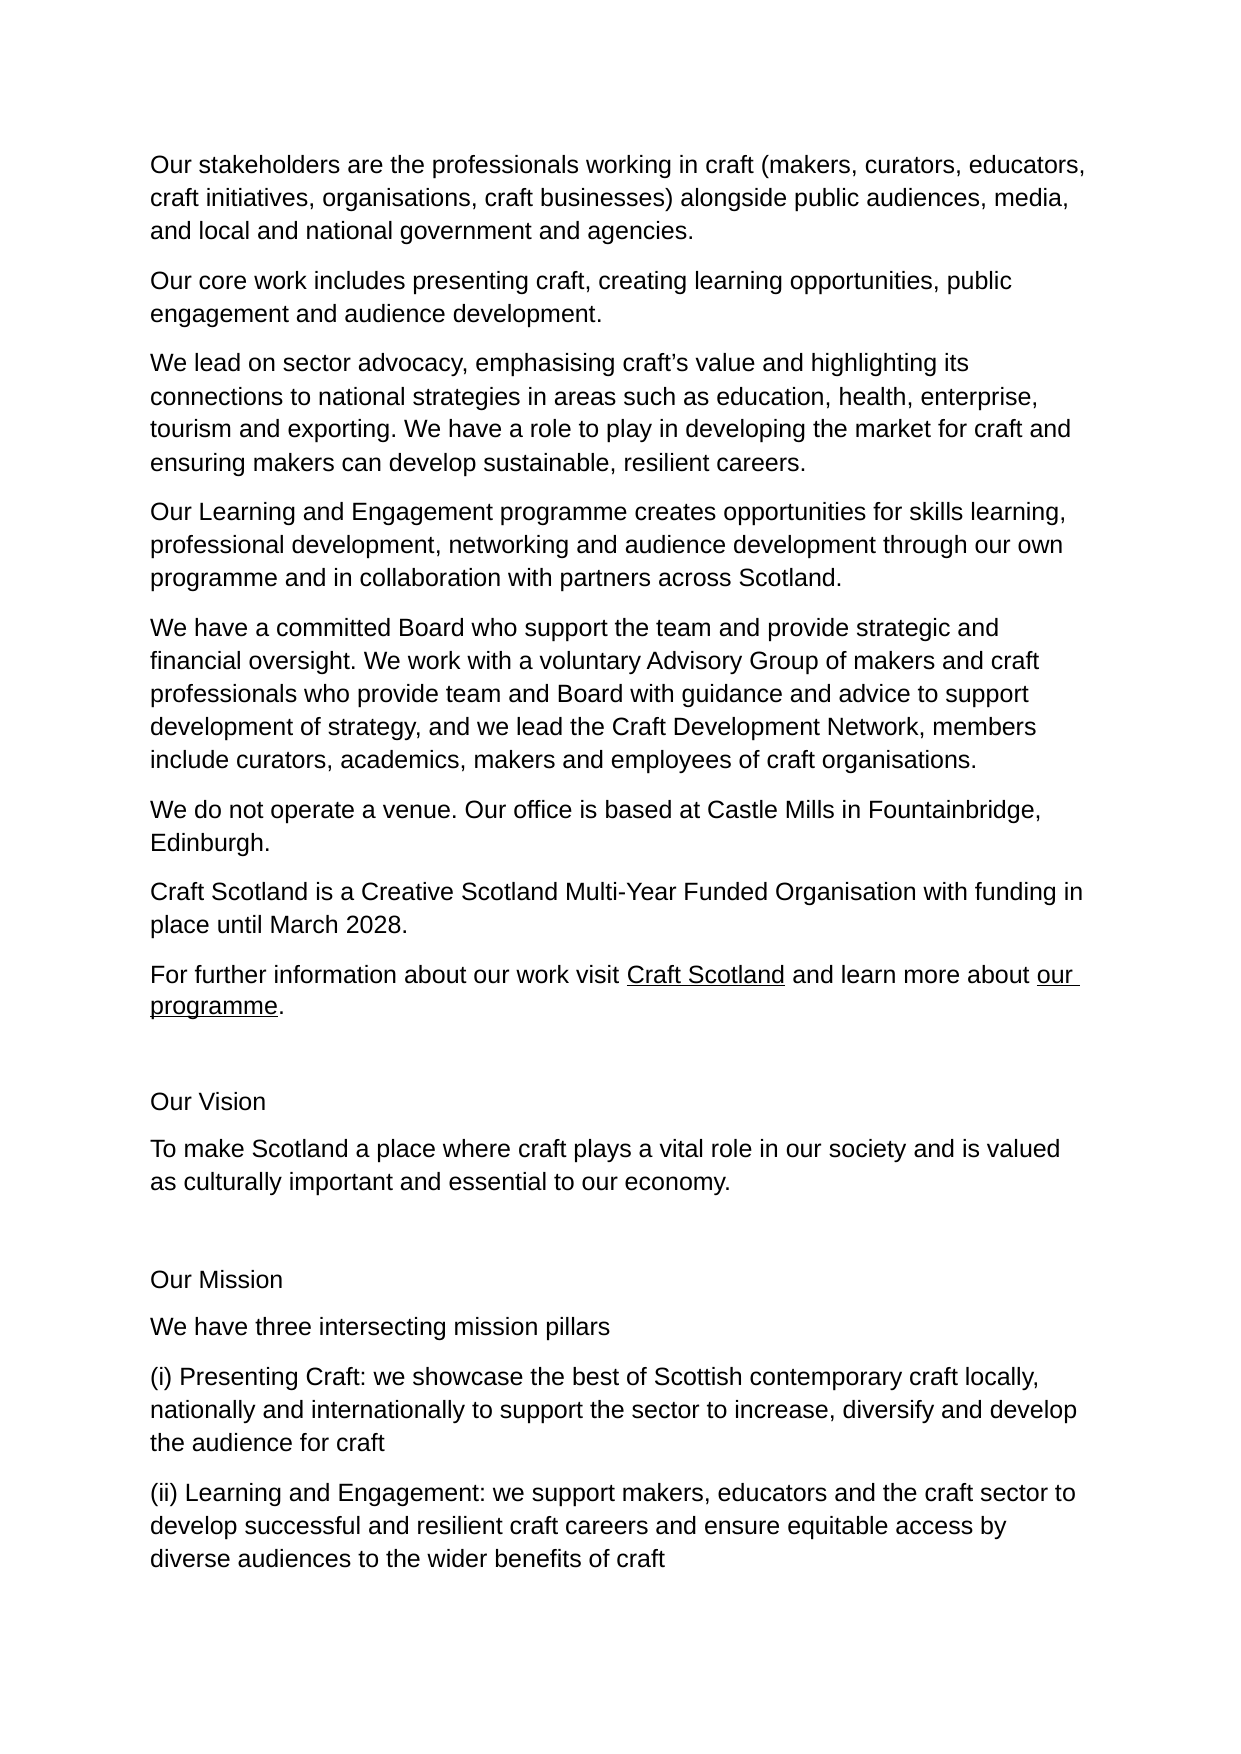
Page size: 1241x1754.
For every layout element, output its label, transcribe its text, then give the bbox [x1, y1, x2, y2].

text We have three intersecting mission pillars [150, 1312, 1090, 1341]
text Our Learning and Engagement programme creates opportunities for skills learning, professional development, networking and audience development through our own programme and in collaboration with partners across Scotland. [150, 497, 1090, 592]
text Our Mission [150, 1265, 1090, 1293]
text For further information about our work visit Craft Scotland and learn more about our programme. [150, 960, 1090, 1020]
text We lead on sector advocacy, emphasising craft’s value and highlighting its connections to national strategies in areas such as education, health, enterprise, tourism and exporting. We have a role to play in developing the market for craft and ensuring makers can develop sustainable, resilient careers. [150, 348, 1090, 476]
text To make Scotland a place where craft plays a vital role in our society and is valued as culturally important and essential to our economy. [150, 1134, 1090, 1196]
text (ii) Learning and Engagement: we support makers, educators and the craft sector to develop successful and resilient craft careers and ensure equitable access by diverse audiences to the wider benefits of craft [150, 1478, 1090, 1573]
text We do not operate a venue. Our office is based at Castle Mills in Fountainbridge, Edinburgh. [150, 795, 1090, 856]
text Craft Scotland is a Creative Scotland Multi-Year Funded Organisation with funding in place until March 2028. [150, 877, 1090, 939]
text (i) Presenting Craft: we showcase the best of Scottish contemporary craft locally, nationally and internationally to support the sector to increase, diversify and develop the audience for craft [150, 1362, 1090, 1457]
text Our core work includes presenting craft, creating learning opportunities, public engagement and audience development. [150, 266, 1090, 327]
text Our Vision [150, 1087, 1090, 1115]
text Our stakeholders are the professionals working in craft (makers, curators, educators, craft initiatives, organisations, craft businesses) alongside public audiences, media, and local and national government and agencies. [150, 150, 1090, 245]
text We have a committed Board who support the team and provide strategic and financial oversight. We work with a voluntary Advisory Group of makers and craft professionals who provide team and Board with guidance and advice to support development of strategy, and we lead the Craft Development Network, members include curators, academics, makers and employees of craft organisations. [150, 613, 1090, 774]
